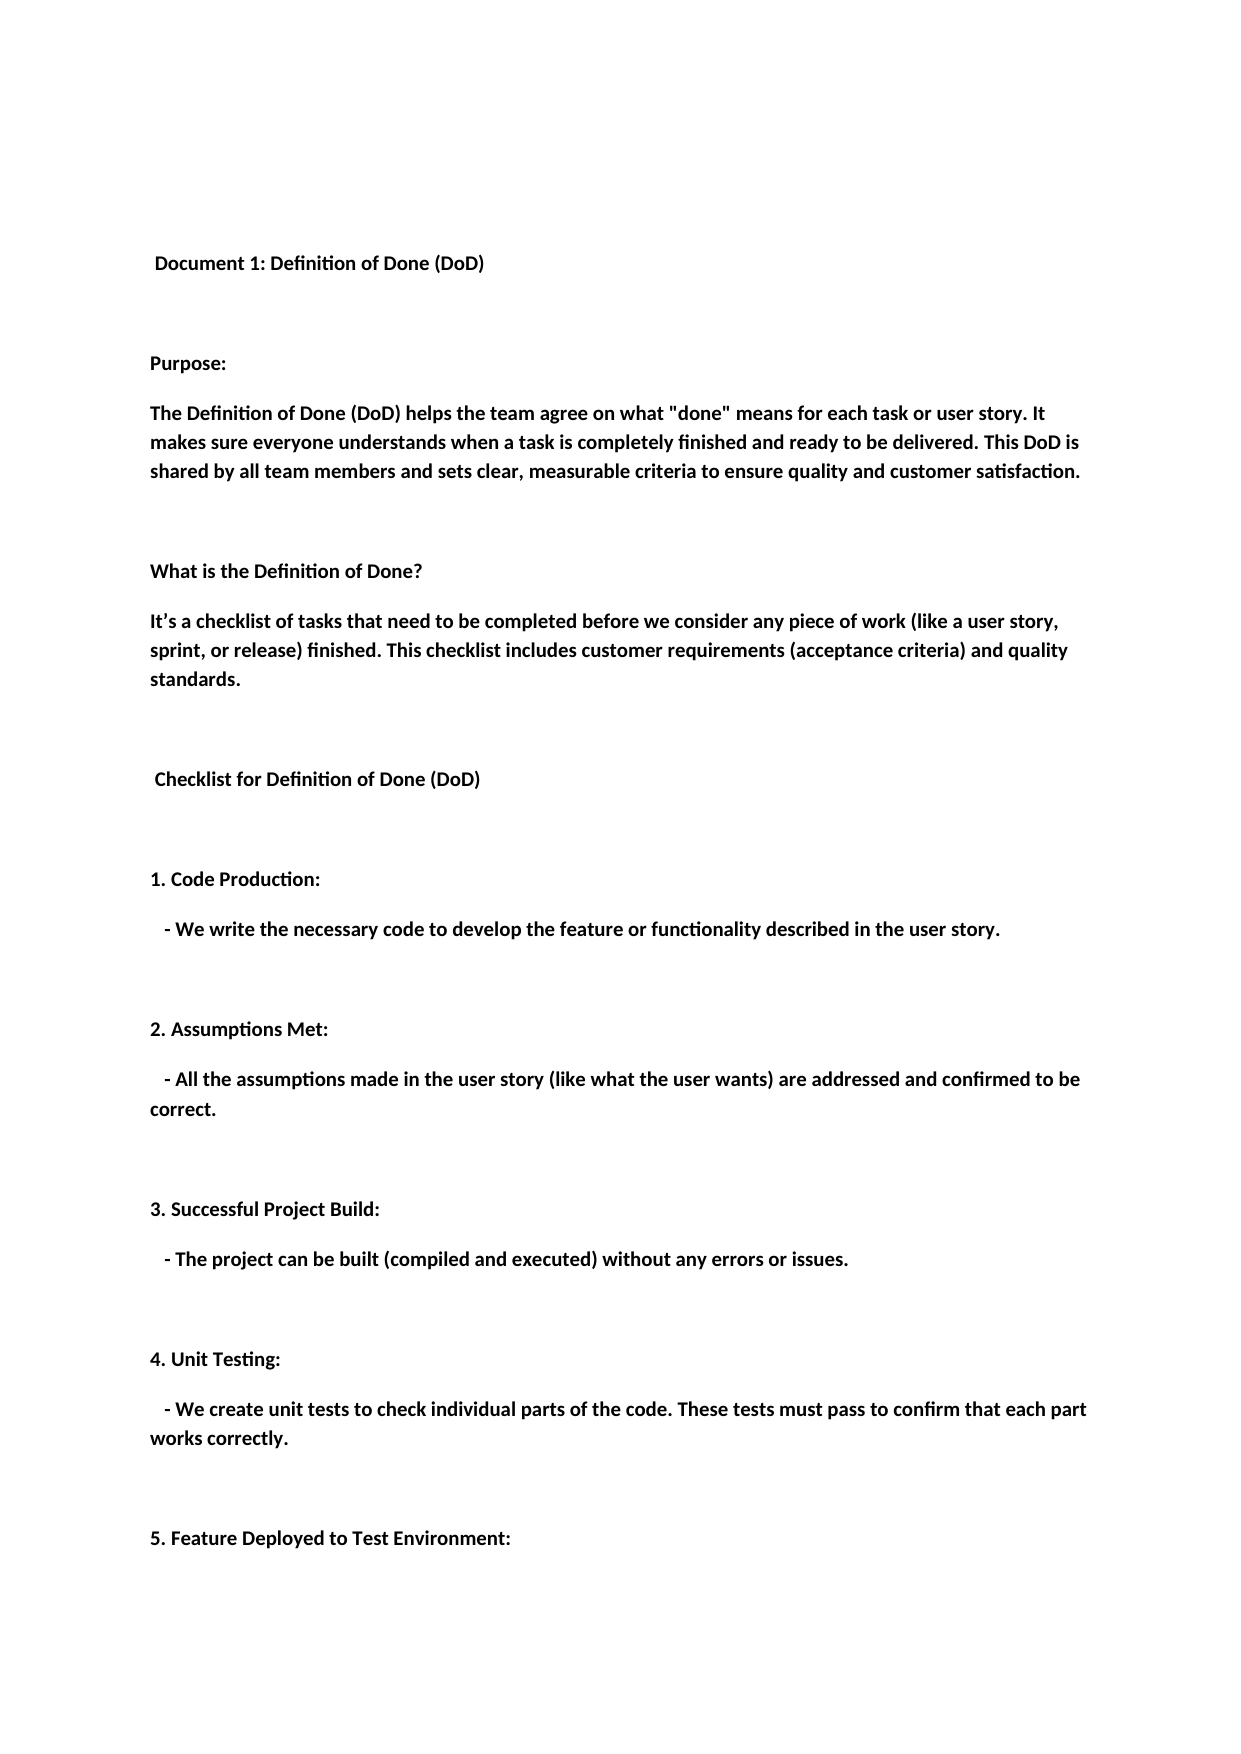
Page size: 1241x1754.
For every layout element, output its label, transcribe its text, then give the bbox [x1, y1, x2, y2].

text Purpose: [150, 350, 1090, 375]
text - We write the necessary code to develop the feature or functionality described in the user story. [150, 917, 1090, 942]
text 1. Code Production: [150, 867, 1090, 892]
text Checklist for Definition of Done (DoD) [150, 767, 1090, 792]
text It’s a checklist of tasks that need to be completed before we consider any piece of work (like a user story, sprint, or release) finished. This checklist includes customer requirements (acceptance criteria) and quality standards. [150, 608, 1090, 692]
text - We create unit tests to check individual parts of the code. These tests must pass to confirm that each part works correctly. [150, 1396, 1090, 1450]
text 5. Feature Deployed to Test Environment: [150, 1525, 1090, 1550]
text Document 1: Definition of Done (DoD) [150, 250, 1090, 275]
text - All the assumptions made in the user story (like what the user wants) are addressed and confirmed to be correct. [150, 1067, 1090, 1121]
text - The project can be built (compiled and executed) without any errors or issues. [150, 1246, 1090, 1271]
text What is the Definition of Done? [150, 558, 1090, 584]
text 4. Unit Testing: [150, 1346, 1090, 1371]
text 3. Successful Project Build: [150, 1196, 1090, 1221]
text The Definition of Done (DoD) helps the team agree on what "done" means for each task or user story. It makes sure everyone understands when a task is completely finished and ready to be delivered. This DoD is shared by all team members and sets clear, measurable criteria to ensure quality and customer satisfaction. [150, 400, 1090, 484]
text 2. Assumptions Met: [150, 1017, 1090, 1042]
